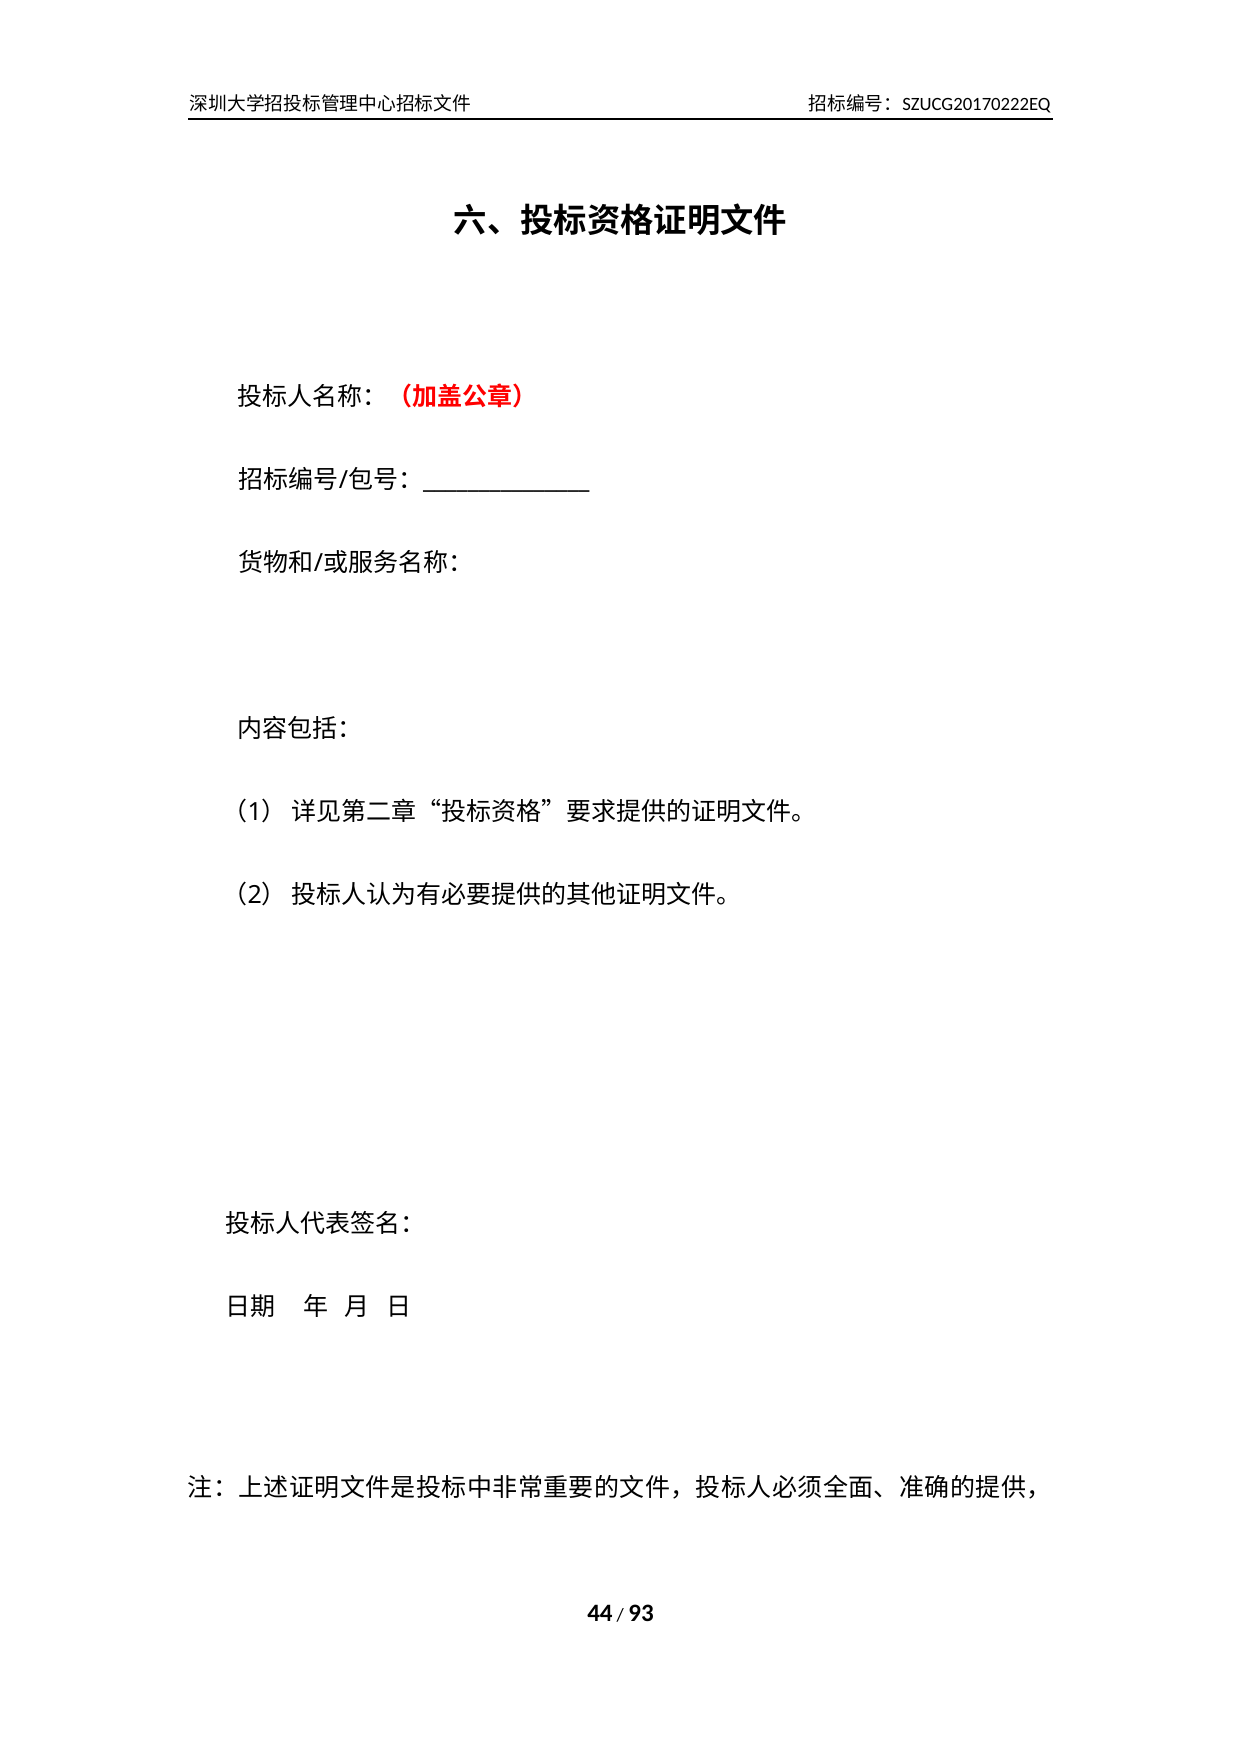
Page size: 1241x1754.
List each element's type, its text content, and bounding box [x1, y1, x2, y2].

text 招标编号/包号：_______________ [187, 445, 1053, 510]
text 投标人代表签名： [187, 1189, 1053, 1254]
text 货物和/或服务名称： [187, 528, 1053, 593]
text 投标人名称：（加盖公章） [187, 362, 1053, 427]
subtitle 六、投标资格证明文件 [187, 186, 1053, 251]
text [187, 1453, 1053, 1518]
text 日期 年 月 日 [187, 1272, 1053, 1337]
list 投标人认为有必要提供的其他证明文件。 [222, 860, 1053, 925]
text 内容包括： [187, 694, 1053, 759]
list 详见第二章“投标资格”要求提供的证明文件。 [222, 777, 1053, 842]
